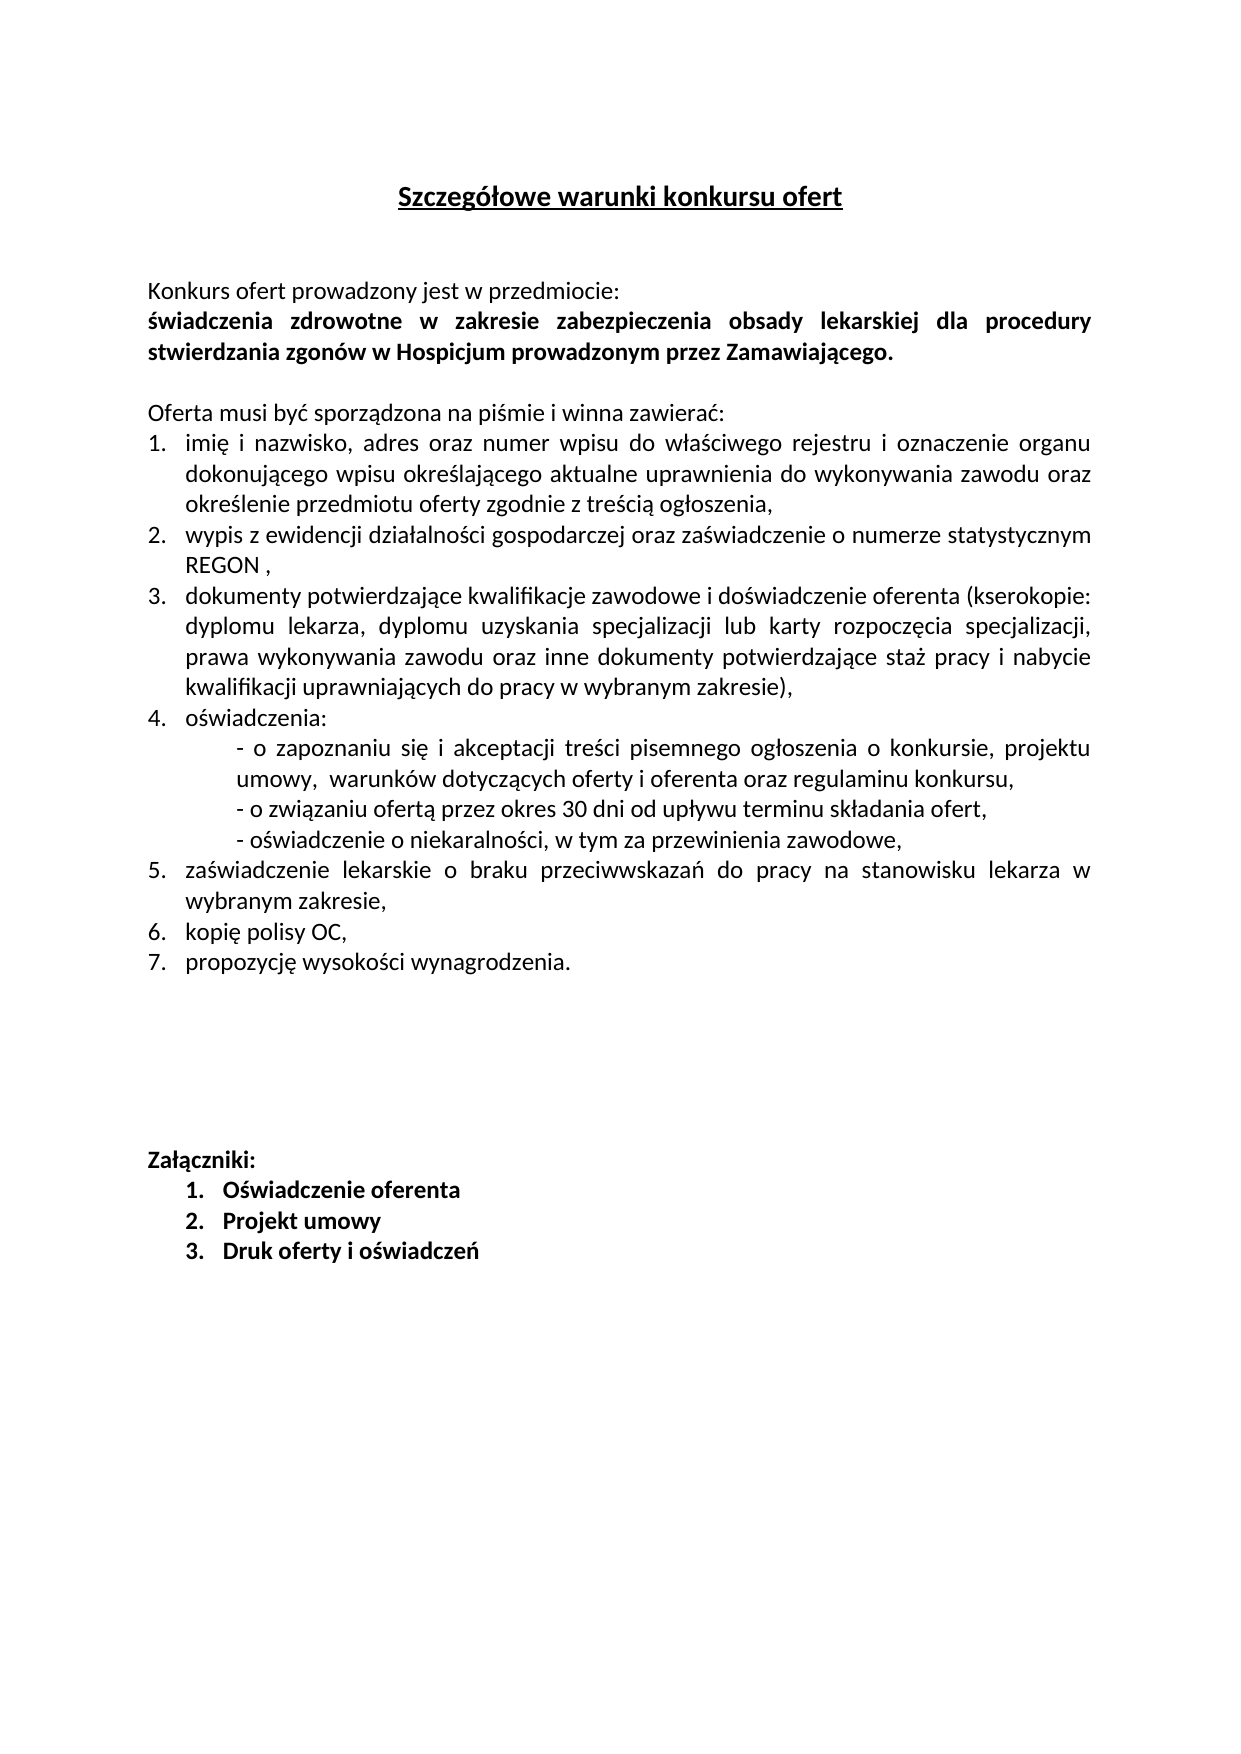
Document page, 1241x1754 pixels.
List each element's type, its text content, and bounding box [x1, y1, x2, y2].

text świadczenia zdrowotne w zakresie zabezpieczenia obsady lekarskiej dla procedury stwierdzania zgonów w Hospicjum prowadzonym przez Zamawiającego. [148, 305, 1093, 366]
list propozycję wysokości wynagrodzenia. [148, 946, 1093, 977]
text - o związaniu ofertą przez okres 30 dni od upływu terminu składania ofert, [236, 794, 1093, 824]
text Oferta musi być sporządzona na piśmie i winna zawierać: [148, 397, 1093, 427]
text - oświadczenie o niekaralności, w tym za przewinienia zawodowe, [236, 824, 1093, 855]
text - o zapoznaniu się i akceptacji treści pisemnego ogłoszenia o konkursie, projektu umowy, warunków dotyczących oferty i oferenta oraz regulaminu konkursu, [236, 733, 1093, 794]
list zaświadczenie lekarskie o braku przeciwwskazań do pracy na stanowisku lekarza w wybranym zakresie, [148, 855, 1093, 916]
list dokumenty potwierdzające kwalifikacje zawodowe i doświadczenie oferenta (kserokopie: dyplomu lekarza, dyplomu uzyskania specjalizacji lub karty rozpoczęcia specjalizacji, prawa wykonywania zawodu oraz inne dokumenty potwierdzające staż pracy i nabycie kwalifikacji uprawniających do pracy w wybranym zakresie), [148, 580, 1093, 702]
list imię i nazwisko, adres oraz numer wpisu do właściwego rejestru i oznaczenie organu dokonującego wpisu określającego aktualne uprawnienia do wykonywania zawodu oraz określenie przedmiotu oferty zgodnie z treścią ogłoszenia, [148, 427, 1093, 519]
text Szczegółowe warunki konkursu ofert [148, 178, 1093, 214]
text Załączniki: [148, 1144, 1093, 1174]
text Konkurs ofert prowadzony jest w przedmiocie: [148, 275, 1093, 305]
list kopię polisy OC, [148, 916, 1093, 946]
list oświadczenia: [148, 702, 1093, 733]
list wypis z ewidencji działalności gospodarczej oraz zaświadczenie o numerze statystycznym REGON , [148, 519, 1093, 580]
list Projekt umowy [185, 1205, 1093, 1235]
list Oświadczenie oferenta [185, 1174, 1093, 1205]
list Druk oferty i oświadczeń [185, 1235, 1093, 1266]
